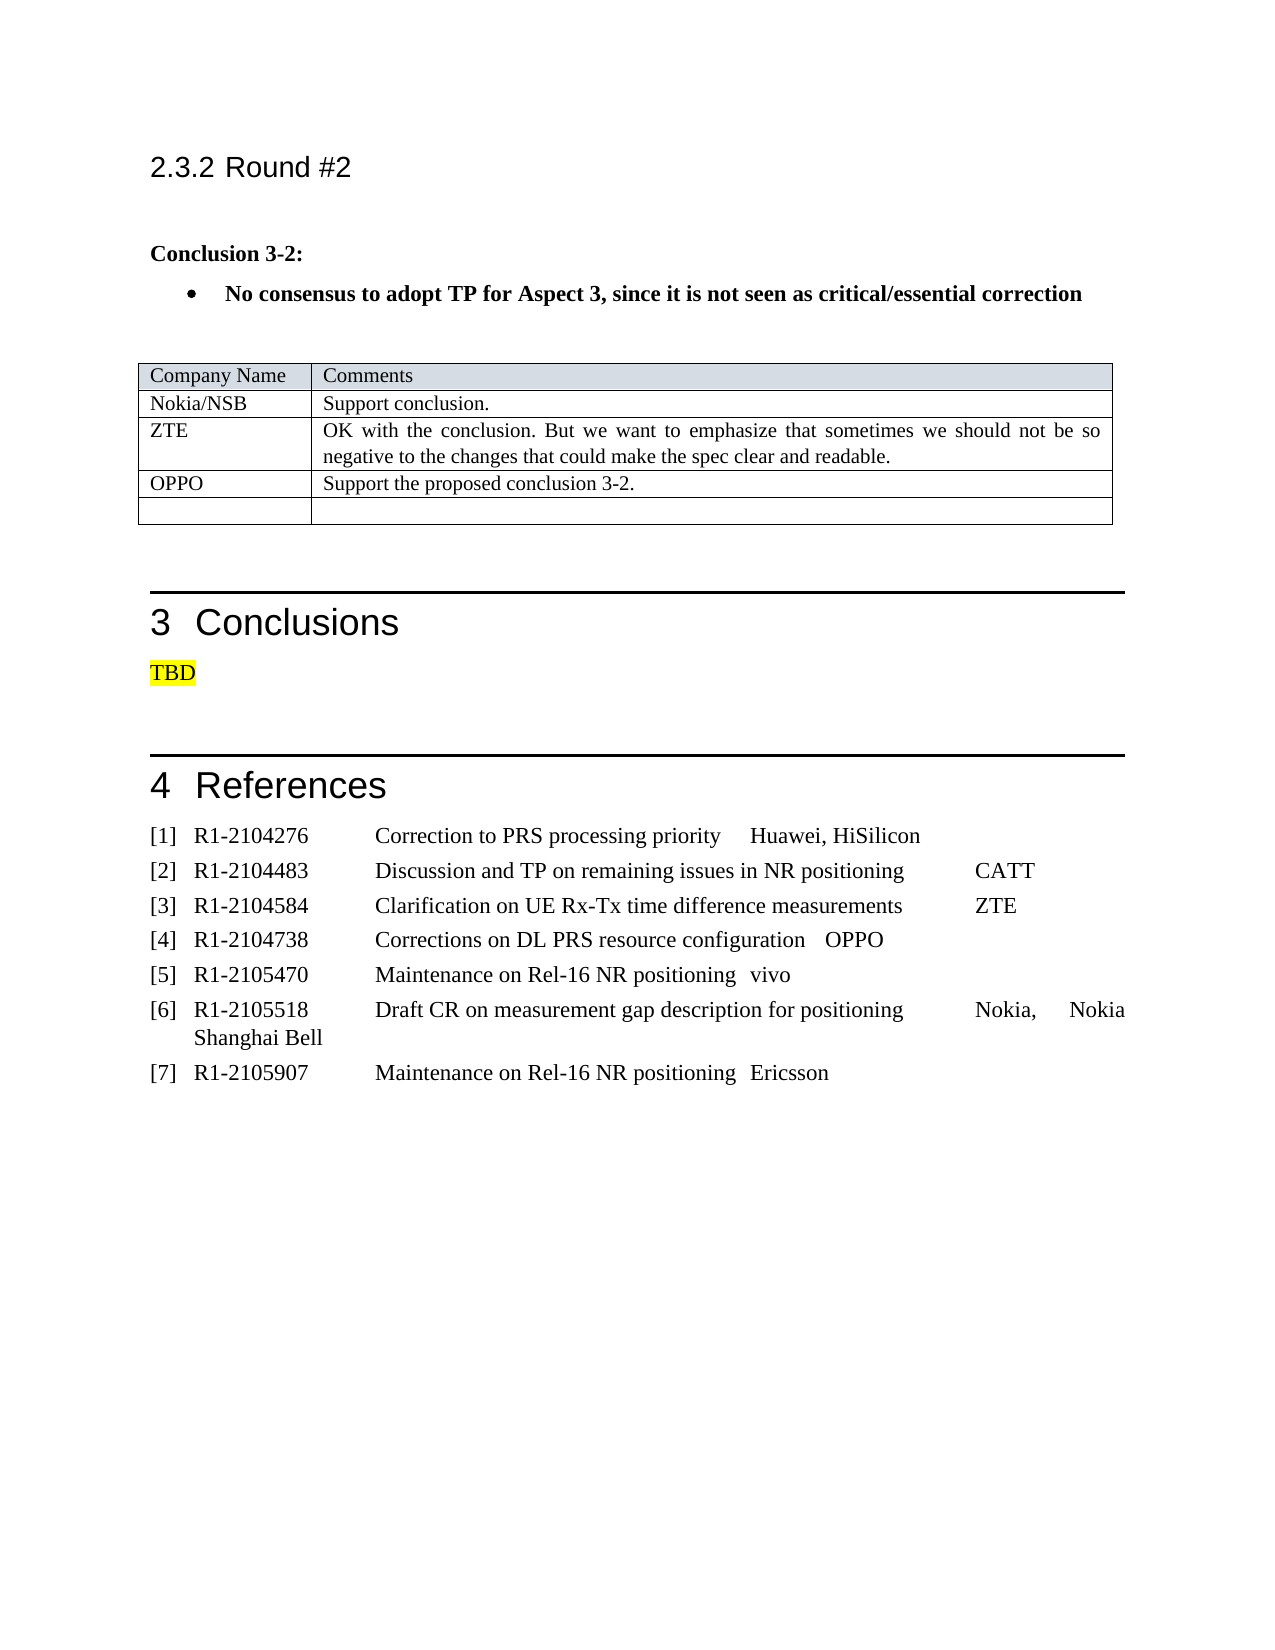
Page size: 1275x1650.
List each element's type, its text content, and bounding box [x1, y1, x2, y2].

table_cell OPPO [139, 471, 311, 497]
list No consensus to adopt TP for Aspect 3, since it is not seen as critical/essential correction [187, 281, 1125, 307]
table_cell ZTE [139, 418, 311, 470]
table_cell [312, 498, 1112, 524]
list R1-2104738 Corrections on DL PRS resource configuration OPPO [150, 926, 1125, 953]
table_cell OK with the conclusion. But we want to emphasize that sometimes we should not be so negative to the changes that could make the spec clear and readable. [312, 418, 1112, 470]
table_cell Nokia/NSB [139, 391, 311, 417]
list R1-2104483 Discussion and TP on remaining issues in NR positioning CATT [150, 857, 1125, 883]
subtitle References [150, 757, 1125, 806]
subtitle Conclusions [150, 594, 1125, 643]
text TBD [150, 659, 1125, 686]
list R1-2105518 Draft CR on measurement gap description for positioning Nokia, Nokia Shanghai Bell [150, 996, 1125, 1051]
subtitle Round #2 [150, 150, 1125, 183]
table_cell [139, 498, 311, 524]
text Conclusion 3-2: [150, 239, 1125, 266]
table_header Comments [312, 364, 1112, 389]
list R1-2105470 Maintenance on Rel-16 NR positioning vivo [150, 961, 1125, 987]
list R1-2105907 Maintenance on Rel-16 NR positioning Ericsson [150, 1059, 1125, 1085]
list R1-2104584 Clarification on UE Rx-Tx time difference measurements ZTE [150, 892, 1125, 918]
list R1-2104276 Correction to PRS processing priority Huawei, HiSilicon [150, 822, 1125, 849]
table_header Company Name [139, 364, 311, 389]
table_cell Support conclusion. [312, 391, 1112, 417]
table_cell Support the proposed conclusion 3-2. [312, 471, 1112, 497]
